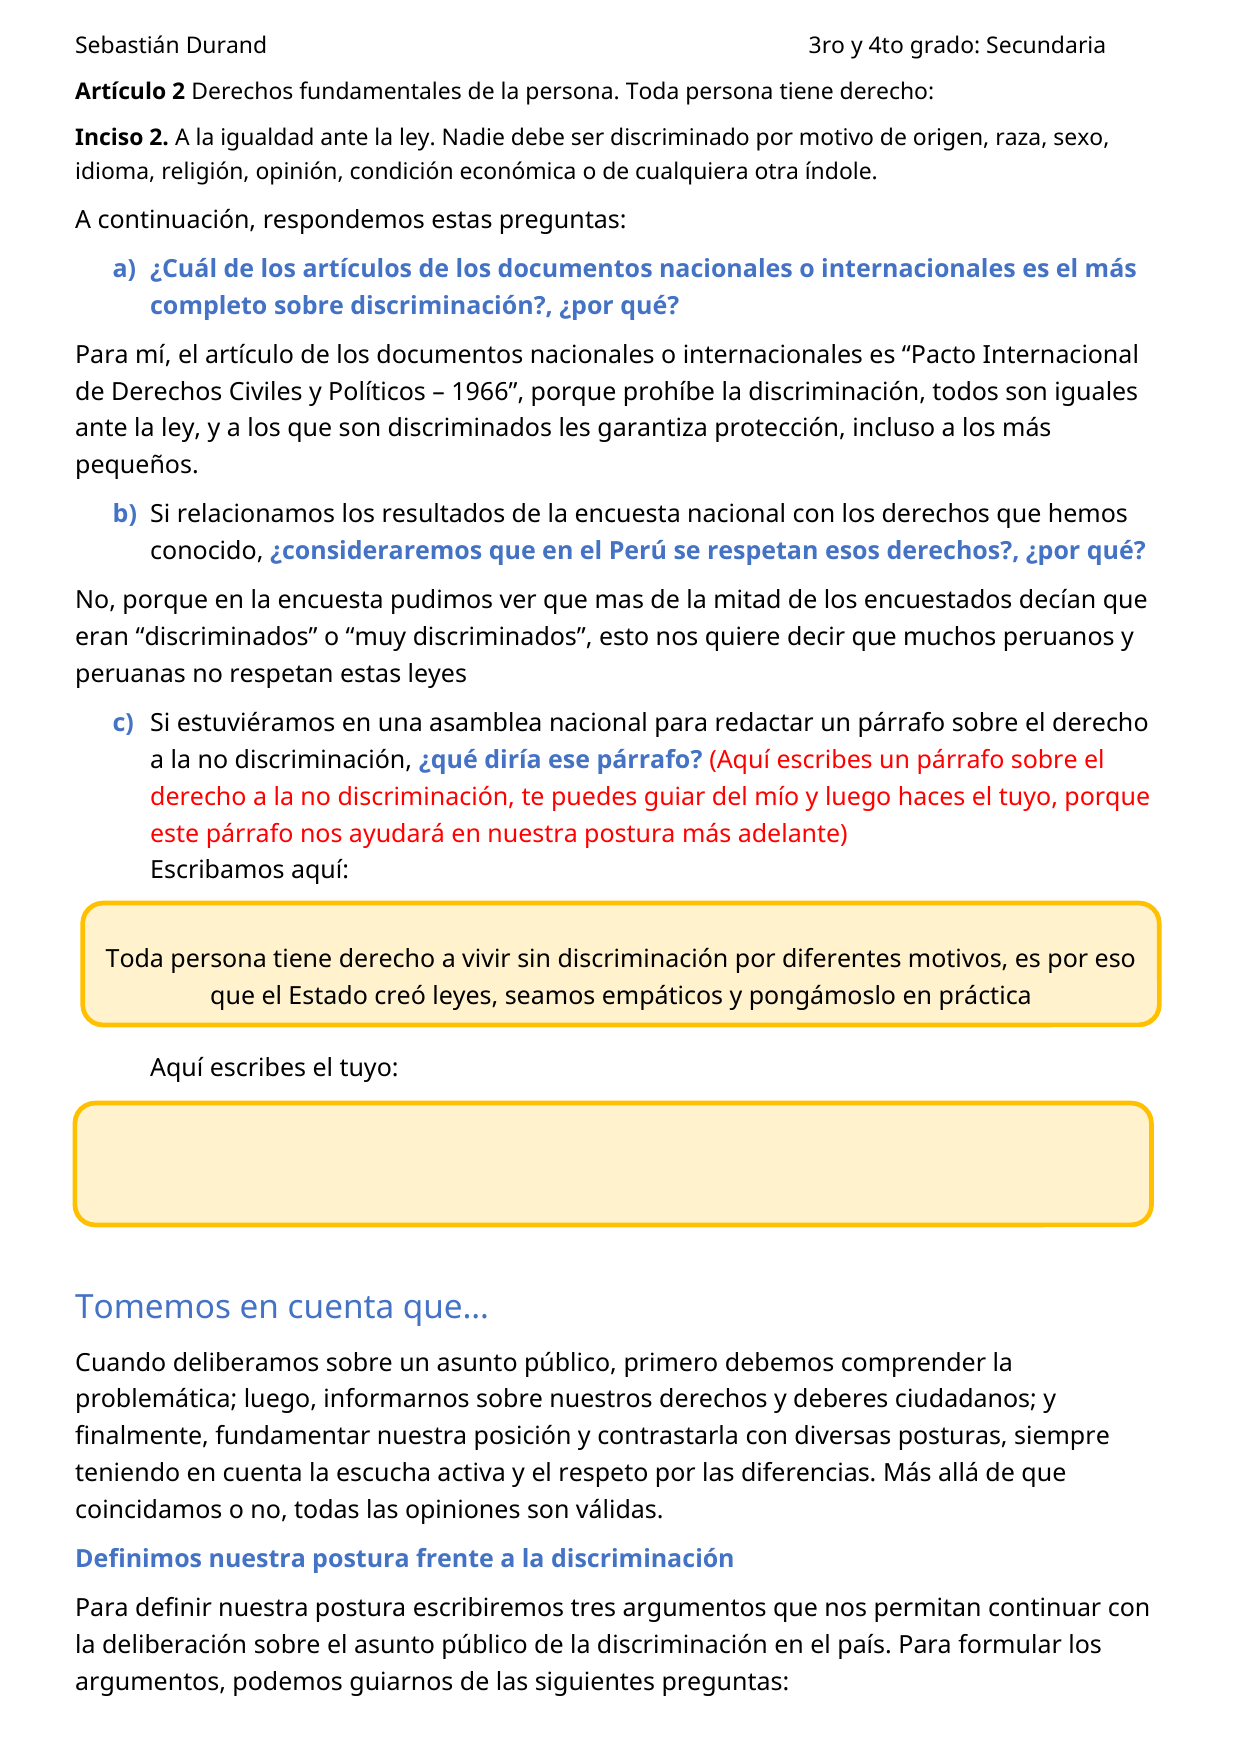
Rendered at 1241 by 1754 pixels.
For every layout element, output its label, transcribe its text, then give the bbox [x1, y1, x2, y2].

text Para mí, el artículo de los documentos nacionales o internacionales es “Pacto Internacional de Derechos Civiles y Políticos – 1966”, porque prohíbe la discriminación, todos son iguales ante la ley, y a los que son discriminados les garantiza protección, incluso a los más pequeños. [75, 337, 1165, 481]
text A continuación, respondemos estas preguntas: [75, 201, 1165, 235]
text Cuando deliberamos sobre un asunto público, primero debemos comprender la problemática; luego, informarnos sobre nuestros derechos y deberes ciudadanos; y finalmente, fundamentar nuestra posición y contrastarla con diversas posturas, siempre teniendo en cuenta la escucha activa y el respeto por las diferencias. Más allá de que coincidamos o no, todas las opiniones son válidas. [75, 1344, 1165, 1525]
text Para definir nuestra postura escribiremos tres argumentos que nos permitan continuar con la deliberación sobre el asunto público de la discriminación en el país. Para formular los argumentos, podemos guiarnos de las siguientes preguntas: [75, 1590, 1165, 1697]
list ¿Cuál de los artículos de los documentos nacionales o internacionales es el más completo sobre discriminación?, ¿por qué? [112, 251, 1165, 321]
list Aquí escribes el tuyo: [150, 1049, 1165, 1083]
text Definimos nuestra postura frente a la discriminación [75, 1541, 1165, 1575]
list Si estuviéramos en una asamblea nacional para redactar un párrafo sobre el derecho a la no discriminación, ¿qué diría ese párrafo? (Aquí escribes un párrafo sobre el derecho a la no discriminación, te puedes guiar del mío y luego haces el tuyo, porque este párrafo nos ayudará en nuestra postura más adelante) [112, 705, 1165, 849]
text Artículo 2 Derechos fundamentales de la persona. Toda persona tiene derecho: [75, 75, 1165, 106]
text Inciso 2. A la igualdad ante la ley. Nadie debe ser discriminado por motivo de origen, raza, sexo, idioma, religión, opinión, condición económica o de cualquiera otra índole. [75, 121, 1165, 186]
text Tomemos en cuenta que… [75, 1283, 1165, 1328]
list Si relacionamos los resultados de la encuesta nacional con los derechos que hemos conocido, ¿consideraremos que en el Perú se respetan esos derechos?, ¿por qué? [112, 496, 1165, 567]
list Escribamos aquí: [150, 852, 1165, 886]
text No, porque en la encuesta pudimos ver que mas de la mitad de los encuestados decían que eran “discriminados” o “muy discriminados”, esto nos quiere decir que muchos peruanos y peruanas no respetan estas leyes [75, 582, 1165, 690]
